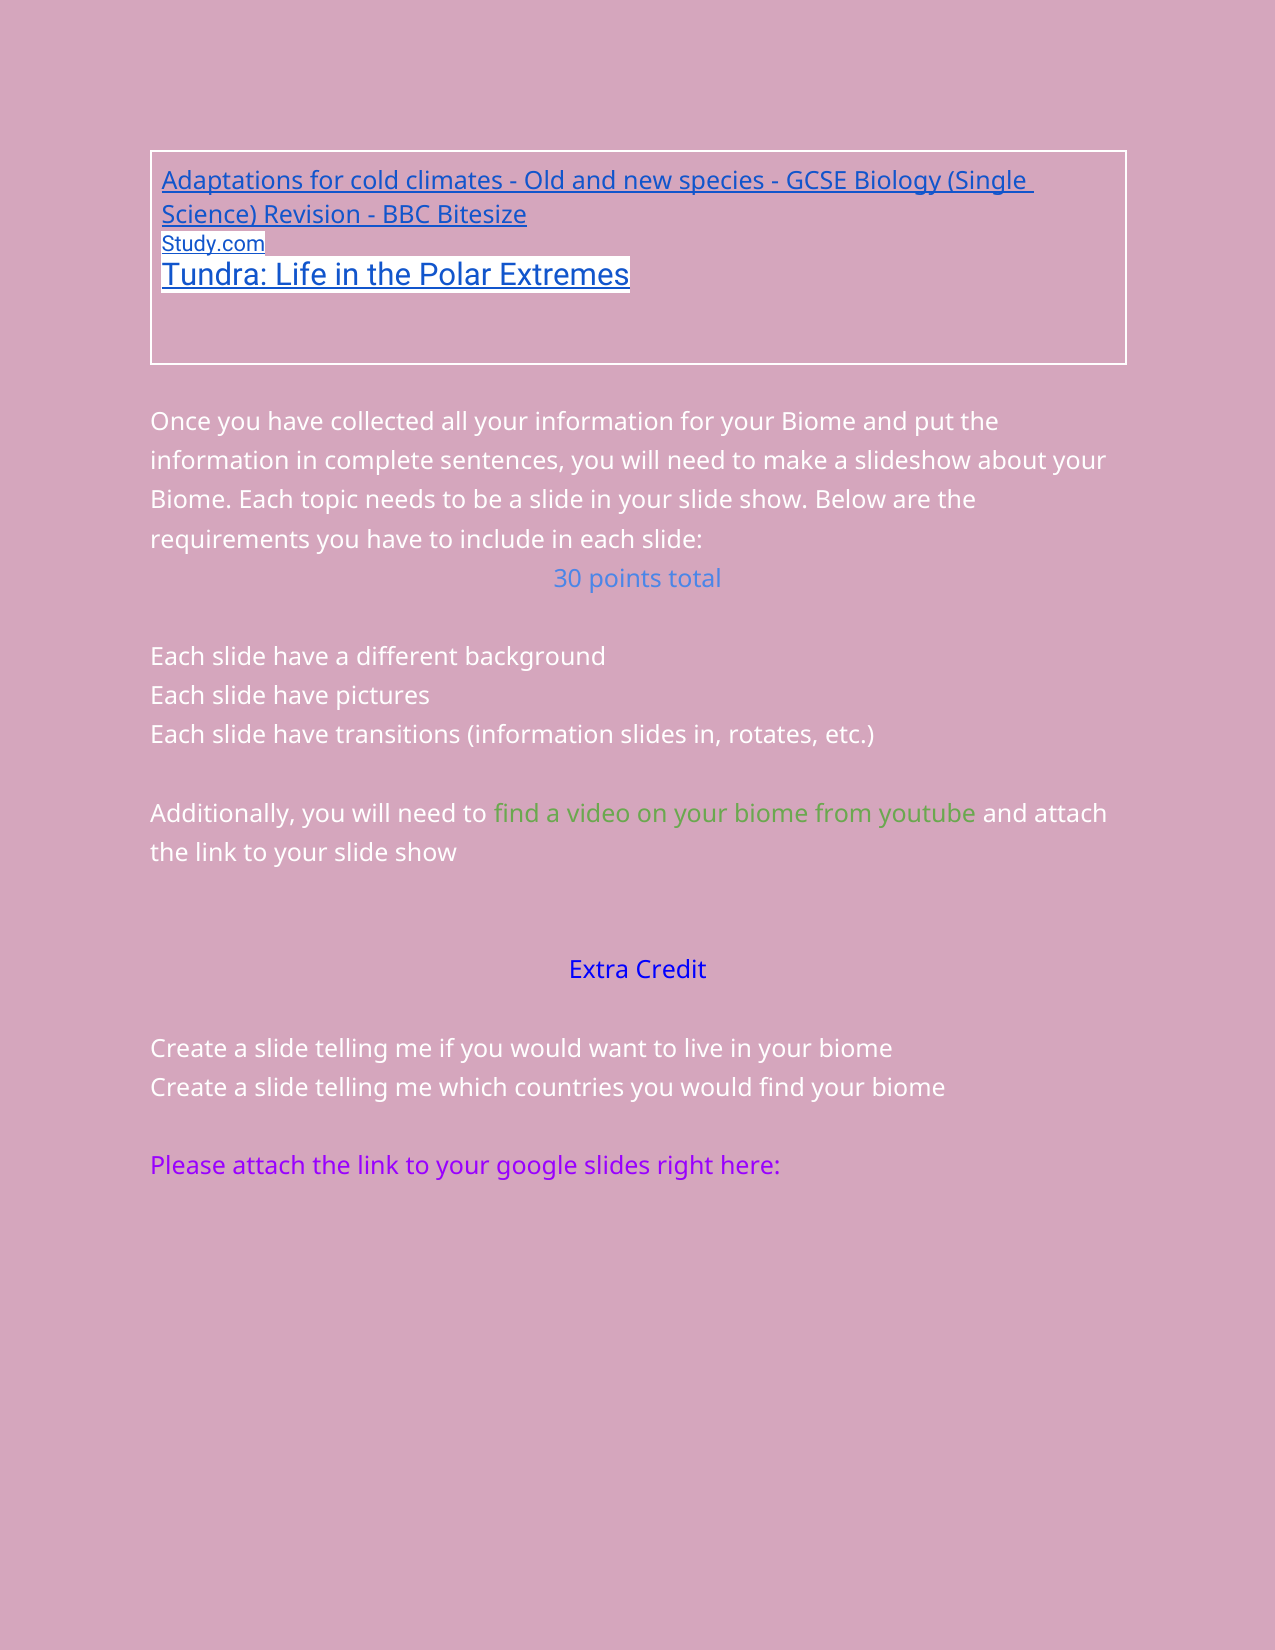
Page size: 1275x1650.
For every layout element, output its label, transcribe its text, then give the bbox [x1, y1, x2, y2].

text 30 points total [150, 560, 1125, 594]
text Create a slide telling me which countries you would find your biome [150, 1069, 1125, 1104]
text Create a slide telling me if you would want to live in your biome [150, 1030, 1125, 1064]
text Please attach the link to your google slides right here: [150, 1148, 1125, 1182]
text Additionally, you will need to find a video on your biome from youtube and attach the link to your slide show [150, 795, 1125, 869]
text Each slide have transitions (information slides in, rotates, etc.) [150, 717, 1125, 751]
text Extra Credit [150, 952, 1125, 986]
text Each slide have pictures [150, 678, 1125, 712]
table_header Adaptations for cold climates - Old and new species - GCSE Biology (Single Science) Revision - BBC Bitesize Study.com Tundra: Life in the Polar Extremes [152, 152, 1125, 362]
text Each slide have a different background [150, 639, 1125, 673]
text Once you have collected all your information for your Biome and put the information in complete sentences, you will need to make a slideshow about your Biome. Each topic needs to be a slide in your slide show. Below are the requirements you have to include in each slide: [150, 404, 1125, 555]
